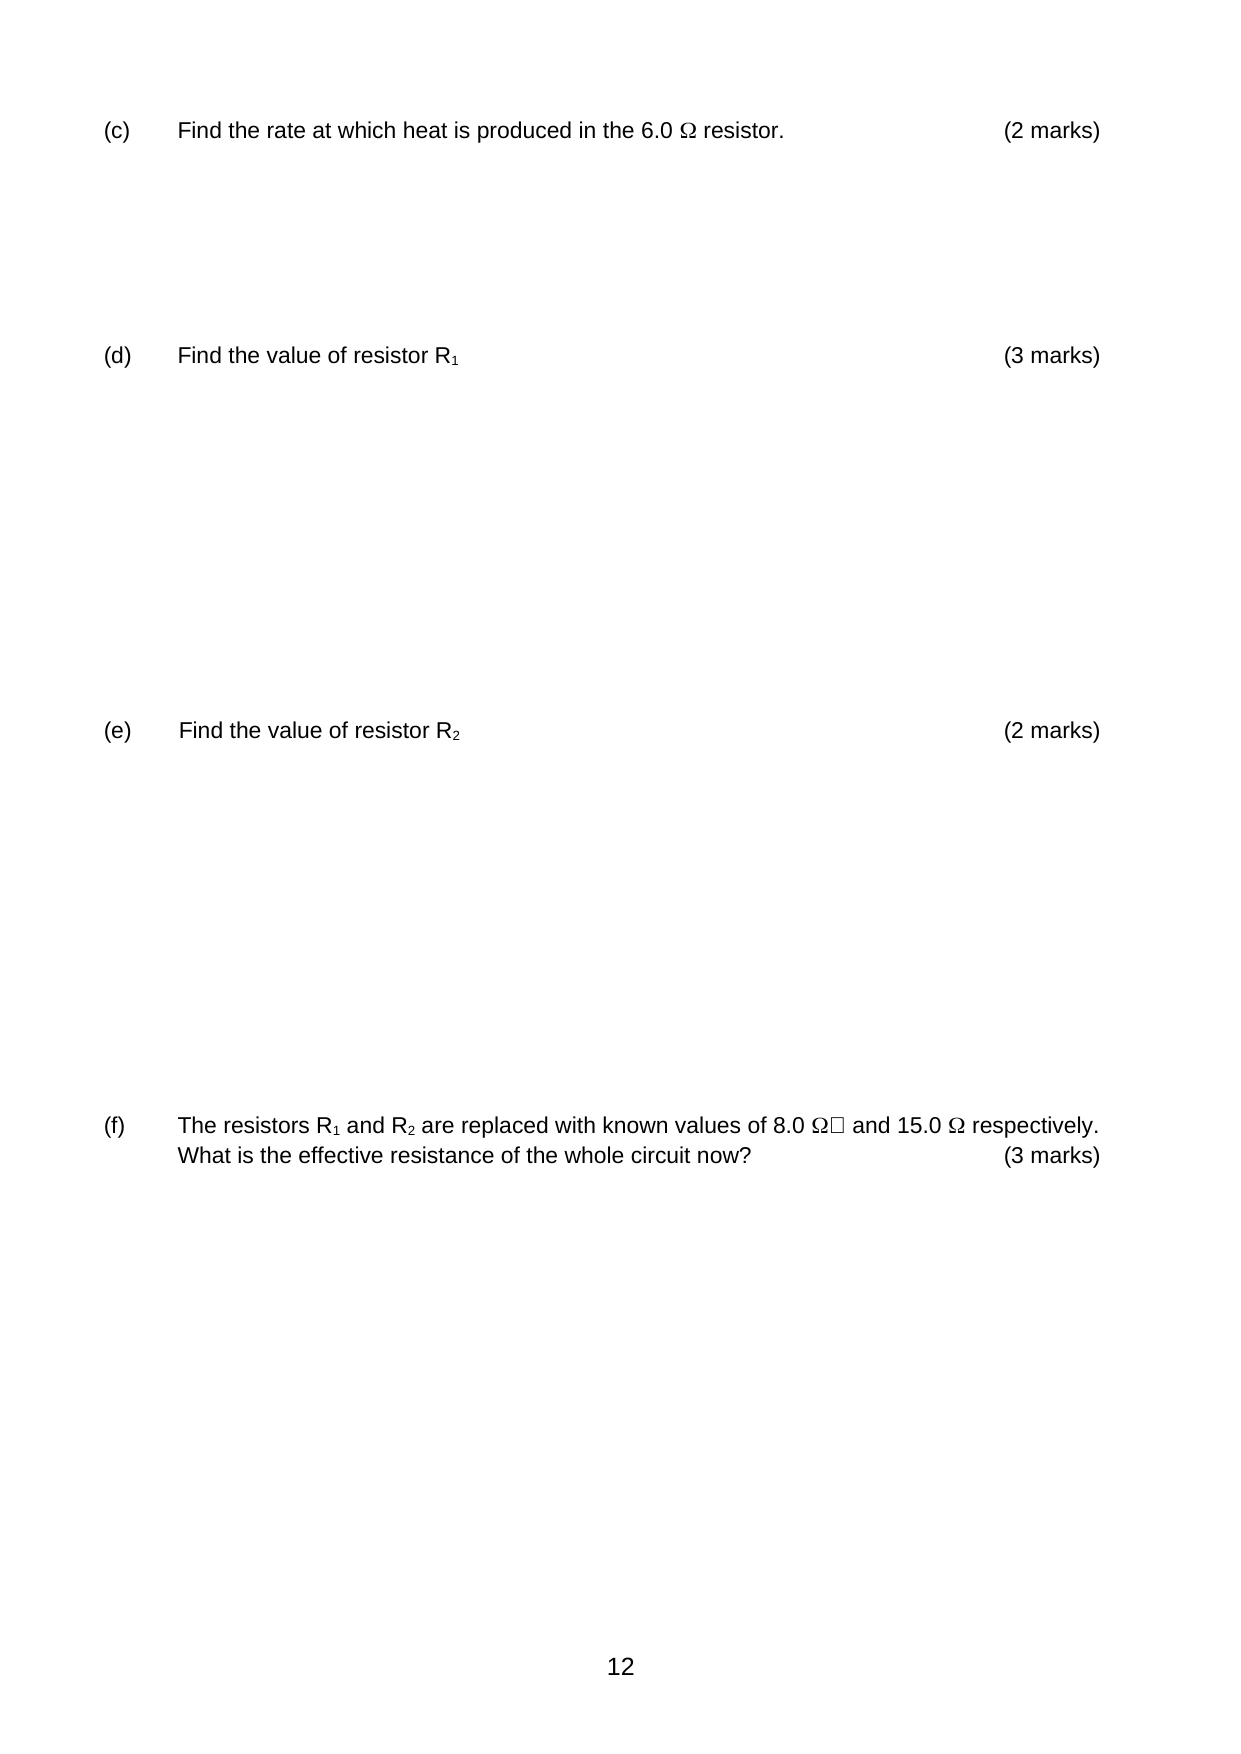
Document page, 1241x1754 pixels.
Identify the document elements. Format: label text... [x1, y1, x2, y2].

text (e) Find the value of resistor R2 (2 marks) [103, 718, 1138, 743]
text (c) Find the rate at which heat is produced in the 6.0 resistor. (2 marks) [103, 118, 1138, 143]
text (f) The resistors R1 and R2 are replaced with known values of 8.0  and 15.0 respectively. What is the effective resistance of the whole circuit now? (3 marks) [103, 1112, 1138, 1169]
text (d) Find the value of resistor R1 (3 marks) [103, 343, 1138, 368]
